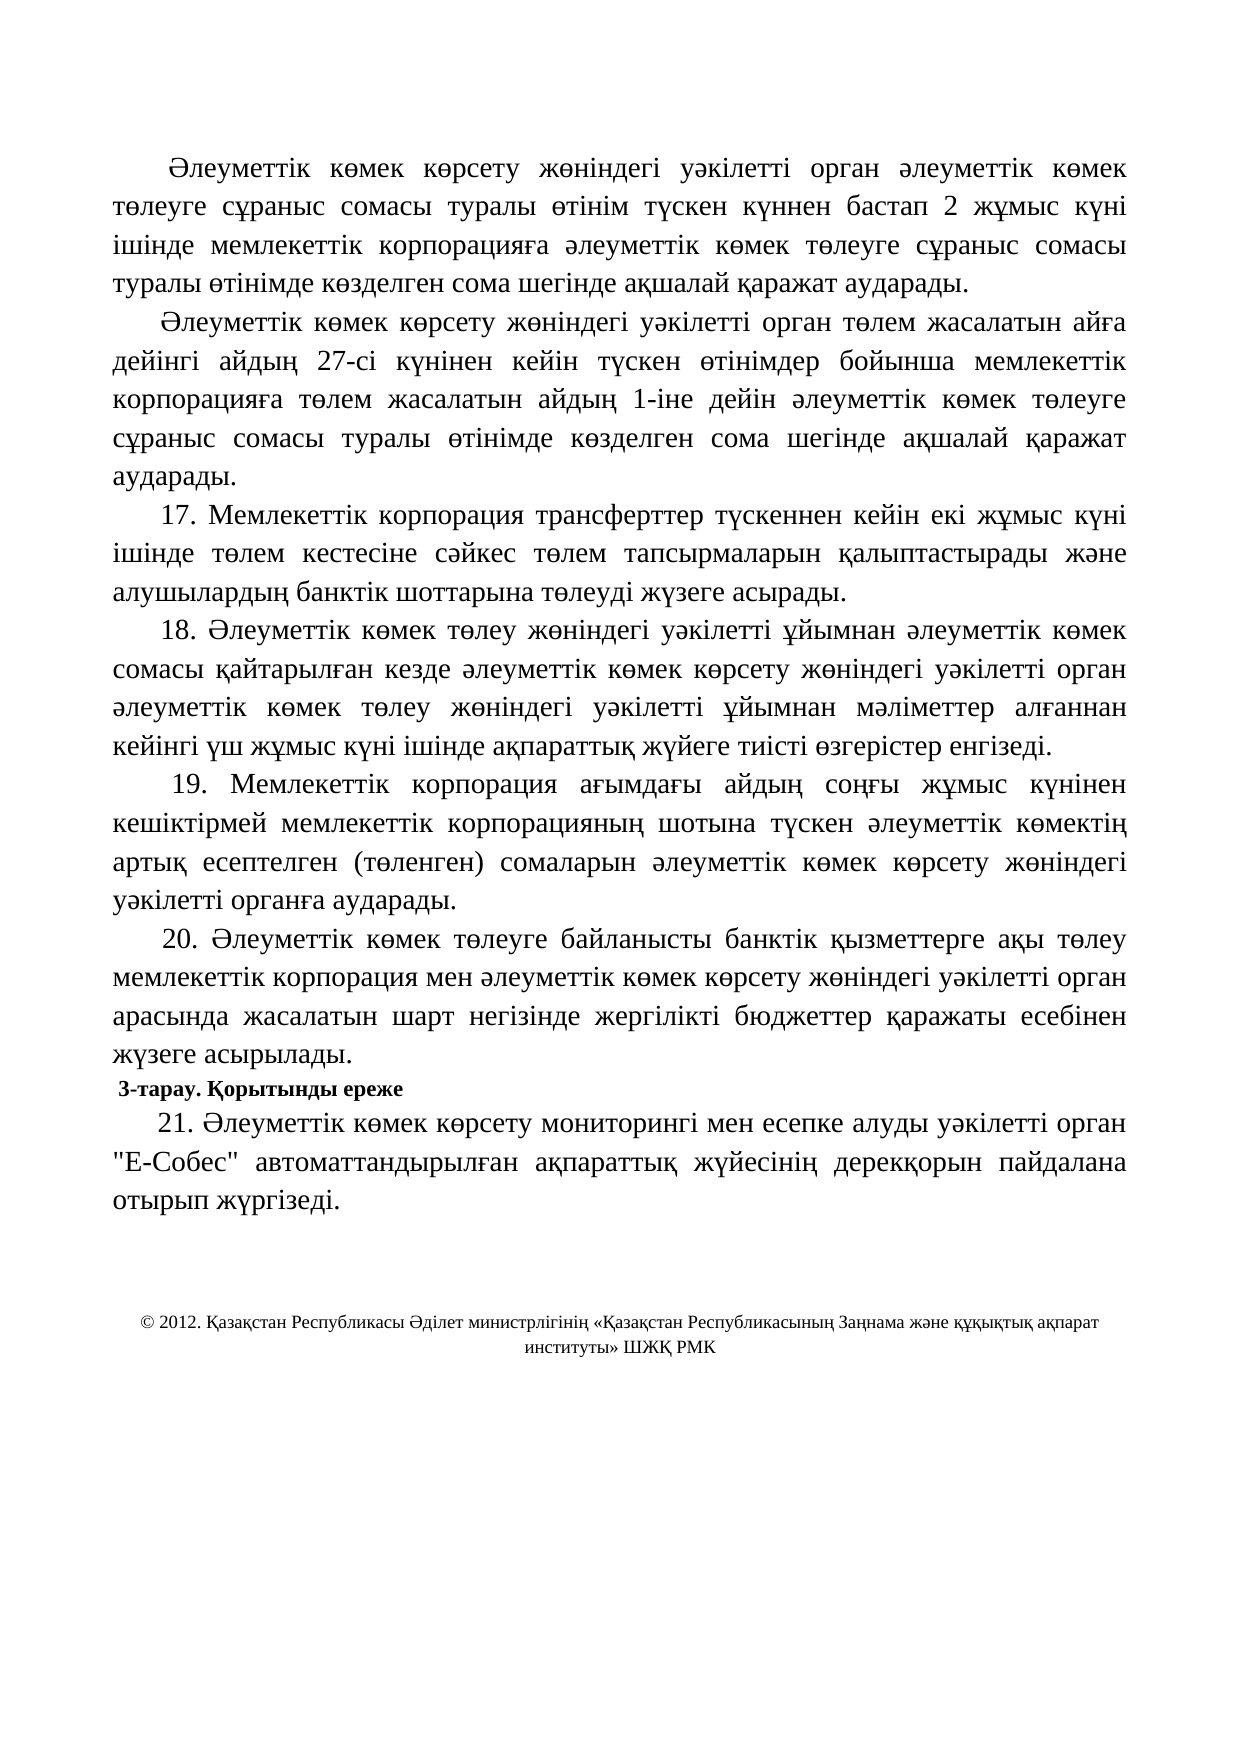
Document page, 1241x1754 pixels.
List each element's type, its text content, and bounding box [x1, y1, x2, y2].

text 17. Мемлекеттік корпорация трансферттер түскеннен кейін екі жұмыс күні ішінде төлем кестесіне сәйкес төлем тапсырмаларын қалыптастырады және алушылардың банктік шоттарына төлеуді жүзеге асырады. [112, 497, 1128, 607]
text 3-тарау. Қорытынды ереже [112, 1075, 1128, 1101]
text 18. Әлеуметтік көмек төлеу жөніндегі уәкілетті ұйымнан әлеуметтік көмек сомасы қайтарылған кезде әлеуметтік көмек көрсету жөніндегі уәкілетті орган әлеуметтік көмек төлеу жөніндегі уәкілетті ұйымнан мәліметтер алғаннан кейінгі үш жұмыс күні ішінде ақпараттық жүйеге тиісті өзгерістер енгізеді. [112, 612, 1128, 762]
text Әлеуметтік көмек көрсету жөніндегі уәкілетті орган әлеуметтік көмек төлеуге сұраныс сомасы туралы өтінім түскен күннен бастап 2 жұмыс күні ішінде мемлекеттік корпорацияға әлеуметтік көмек төлеуге сұраныс сомасы туралы өтінімде көзделген сома шегінде ақшалай қаражат аударады. [112, 150, 1128, 299]
text 20. Әлеуметтік көмек төлеуге байланысты банктік қызметтерге ақы төлеу мемлекеттік корпорация мен әлеуметтік көмек көрсету жөніндегі уәкілетті орган арасында жасалатын шарт негізінде жергілікті бюджеттер қаражаты есебінен жүзеге асырылады. [112, 921, 1128, 1070]
text Әлеуметтік көмек көрсету жөніндегі уәкілетті орган төлем жасалатын айға дейінгі айдың 27-сі күнінен кейін түскен өтінімдер бойынша мемлекеттік корпорацияға төлем жасалатын айдың 1-іне дейін әлеуметтік көмек төлеуге сұраныс сомасы туралы өтінімде көзделген сома шегінде ақшалай қаражат аударады. [112, 304, 1128, 492]
text © 2012. Қазақстан Республикасы Әділет министрлігінің «Қазақстан Республикасының Заңнама және құқықтық ақпарат институты» ШЖҚ РМК [112, 1311, 1128, 1358]
text 19. Мемлекеттік корпорация ағымдағы айдың соңғы жұмыс күнінен кешіктірмей мемлекеттік корпорацияның шотына түскен әлеуметтік көмектің артық есептелген (төленген) сомаларын әлеуметтік көмек көрсету жөніндегі уәкілетті органға аударады. [112, 767, 1128, 916]
text 21. Әлеуметтiк көмек көрсету мониторингi мен есепке алуды уәкiлеттi орган "Е-Собес" автоматтандырылған ақпараттық жүйесiнiң дерекқорын пайдалана отырып жүргiзедi. [112, 1105, 1128, 1216]
